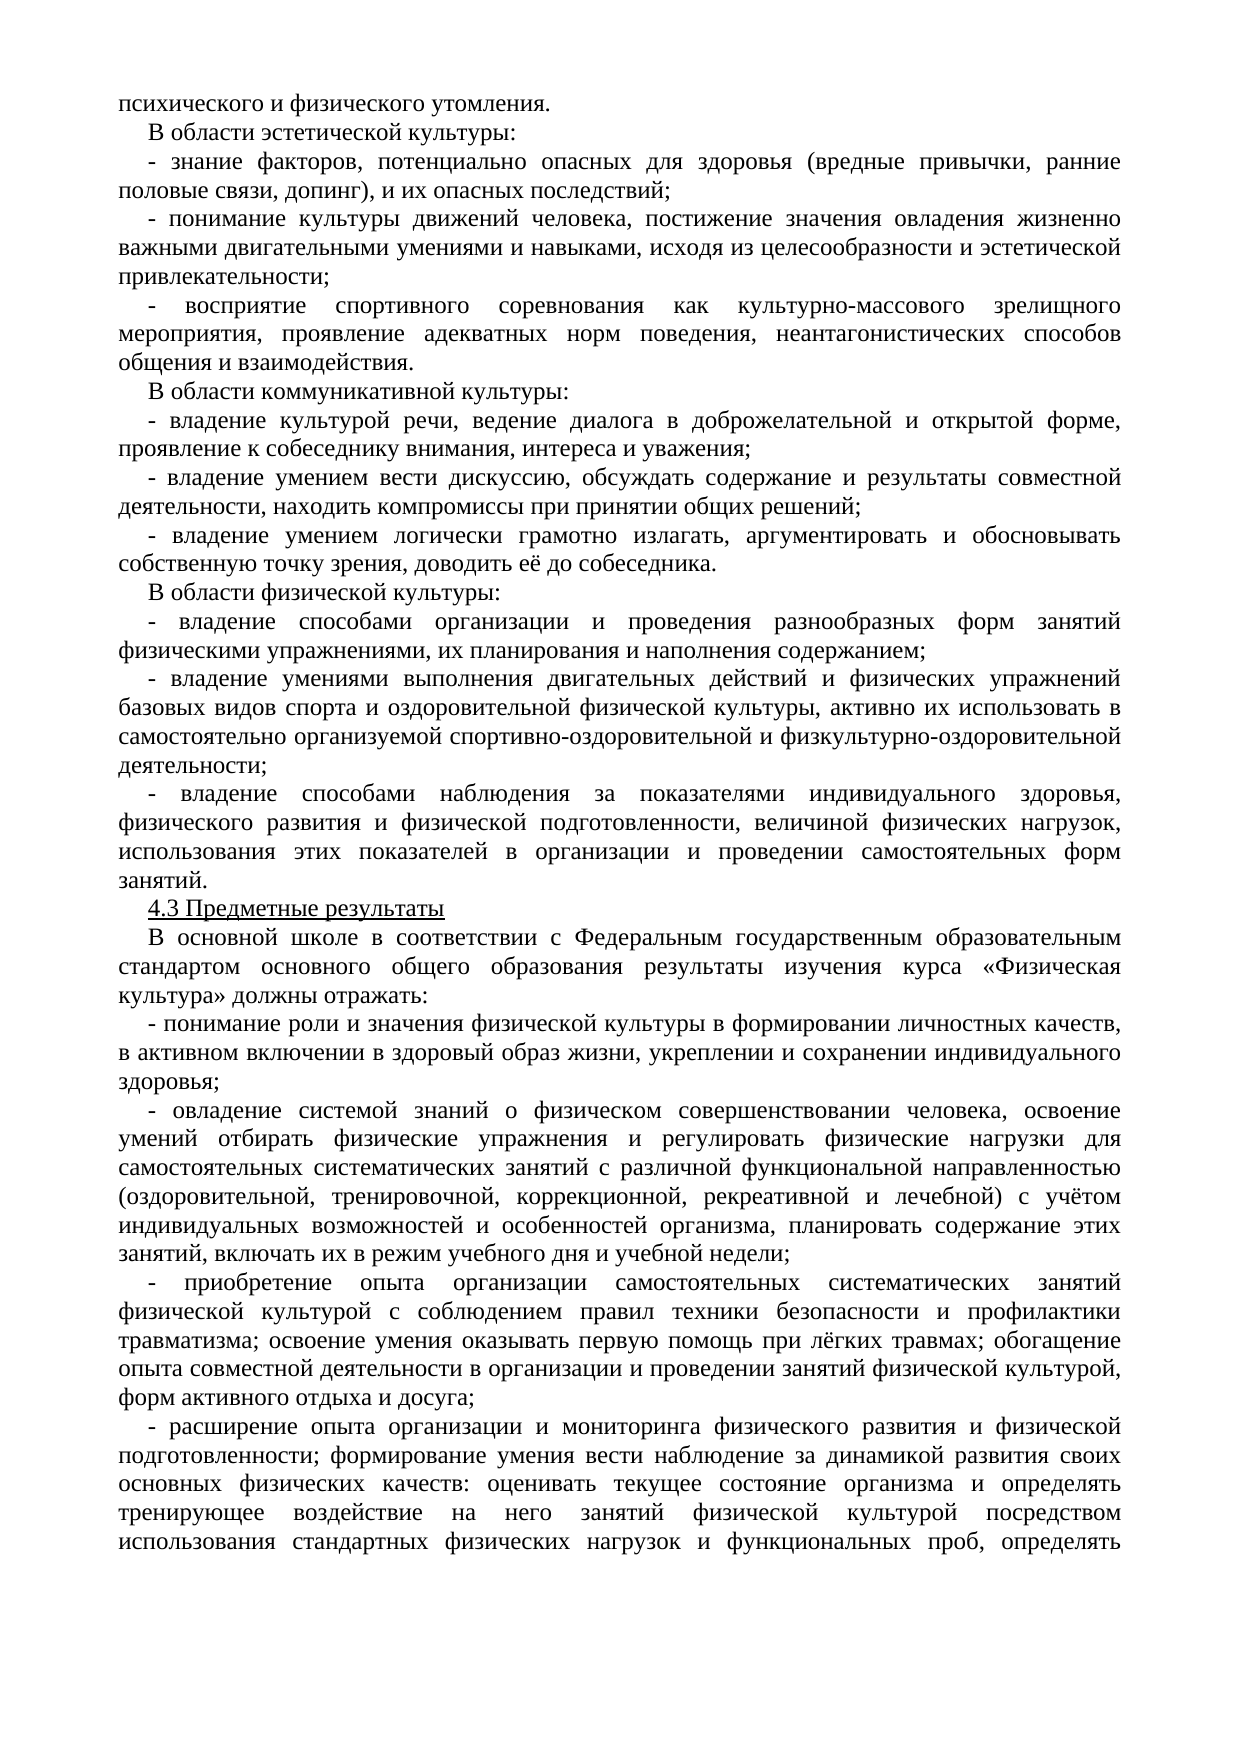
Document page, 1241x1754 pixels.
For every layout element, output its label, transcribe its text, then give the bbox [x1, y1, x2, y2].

text - овладение системой знаний о физическом совершенствовании человека, освоение умений отбирать физические упражнения и регулировать физические нагрузки для самостоятельных систематических занятий с различной функциональной направленностью (оздоровительной, тренировочной, коррекционной, рекреативной и лечебной) с учётом индивидуальных возможностей и особенностей организма, планировать содержание этих занятий, включать их в режим учебного дня и учебной недели; [118, 1095, 1122, 1267]
text В области физической культуры: [118, 577, 1122, 606]
text - владение умениями выполнения двигательных действий и физических упражнений базовых видов спорта и оздоровительной физической культуры, активно их использовать в самостоятельно организуемой спортивно-оздоровительной и физкультурно-оздоровительной деятельности; [118, 663, 1122, 778]
text - понимание роли и значения физической культуры в формировании личностных качеств, в активном включении в здоровый образ жизни, укреплении и сохранении индивидуального здоровья; [118, 1008, 1122, 1095]
text - владение способами наблюдения за показателями индивидуального здоровья, физического развития и физической подготовленности, величиной физических нагрузок, использования этих показателей в организации и проведении самостоятельных форм занятий. [118, 778, 1122, 893]
text - понимание культуры движений человека, постижение значения овладения жизненно важными двигательными умениями и навыками, исходя из целесообразности и эстетической привлекательности; [118, 203, 1122, 290]
text В основной школе в соответствии с Федеральным государственным образовательным стандартом основного общего образования результаты изучения курса «Физическая культура» должны отражать: [118, 922, 1122, 1008]
text - владение умением вести дискуссию, обсуждать содержание и результаты совместной деятельности, находить компромиссы при принятии общих решений; [118, 462, 1122, 520]
text В области коммуникативной культуры: [118, 376, 1122, 405]
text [118, 88, 1122, 117]
text 4.3 Предметные результаты [118, 893, 1122, 922]
text - владение способами организации и проведения разнообразных форм занятий физическими упражнениями, их планирования и наполнения содержанием; [118, 606, 1122, 663]
text - владение культурой речи, ведение диалога в доброжелательной и открытой форме, проявление к собеседнику внимания, интереса и уважения; [118, 405, 1122, 462]
text - приобретение опыта организации самостоятельных систематических занятий физической культурой с соблюдением правил техники безопасности и профилактики травматизма; освоение умения оказывать первую помощь при лёгких травмах; обогащение опыта совместной деятельности в организации и проведении занятий физической культурой, форм активного отдыха и досуга; [118, 1267, 1122, 1411]
text В области эстетической культуры: [118, 117, 1122, 146]
text - восприятие спортивного соревнования как культурно-массового зрелищного мероприятия, проявление адекватных норм поведения, неантагонистических способов общения и взаимодействия. [118, 290, 1122, 376]
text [118, 1411, 1122, 1555]
text - знание факторов, потенциально опасных для здоровья (вредные привычки, ранние половые связи, допинг), и их опасных последствий; [118, 146, 1122, 203]
text - владение умением логически грамотно излагать, аргументировать и обосновывать собственную точку зрения, доводить её до собеседника. [118, 520, 1122, 577]
